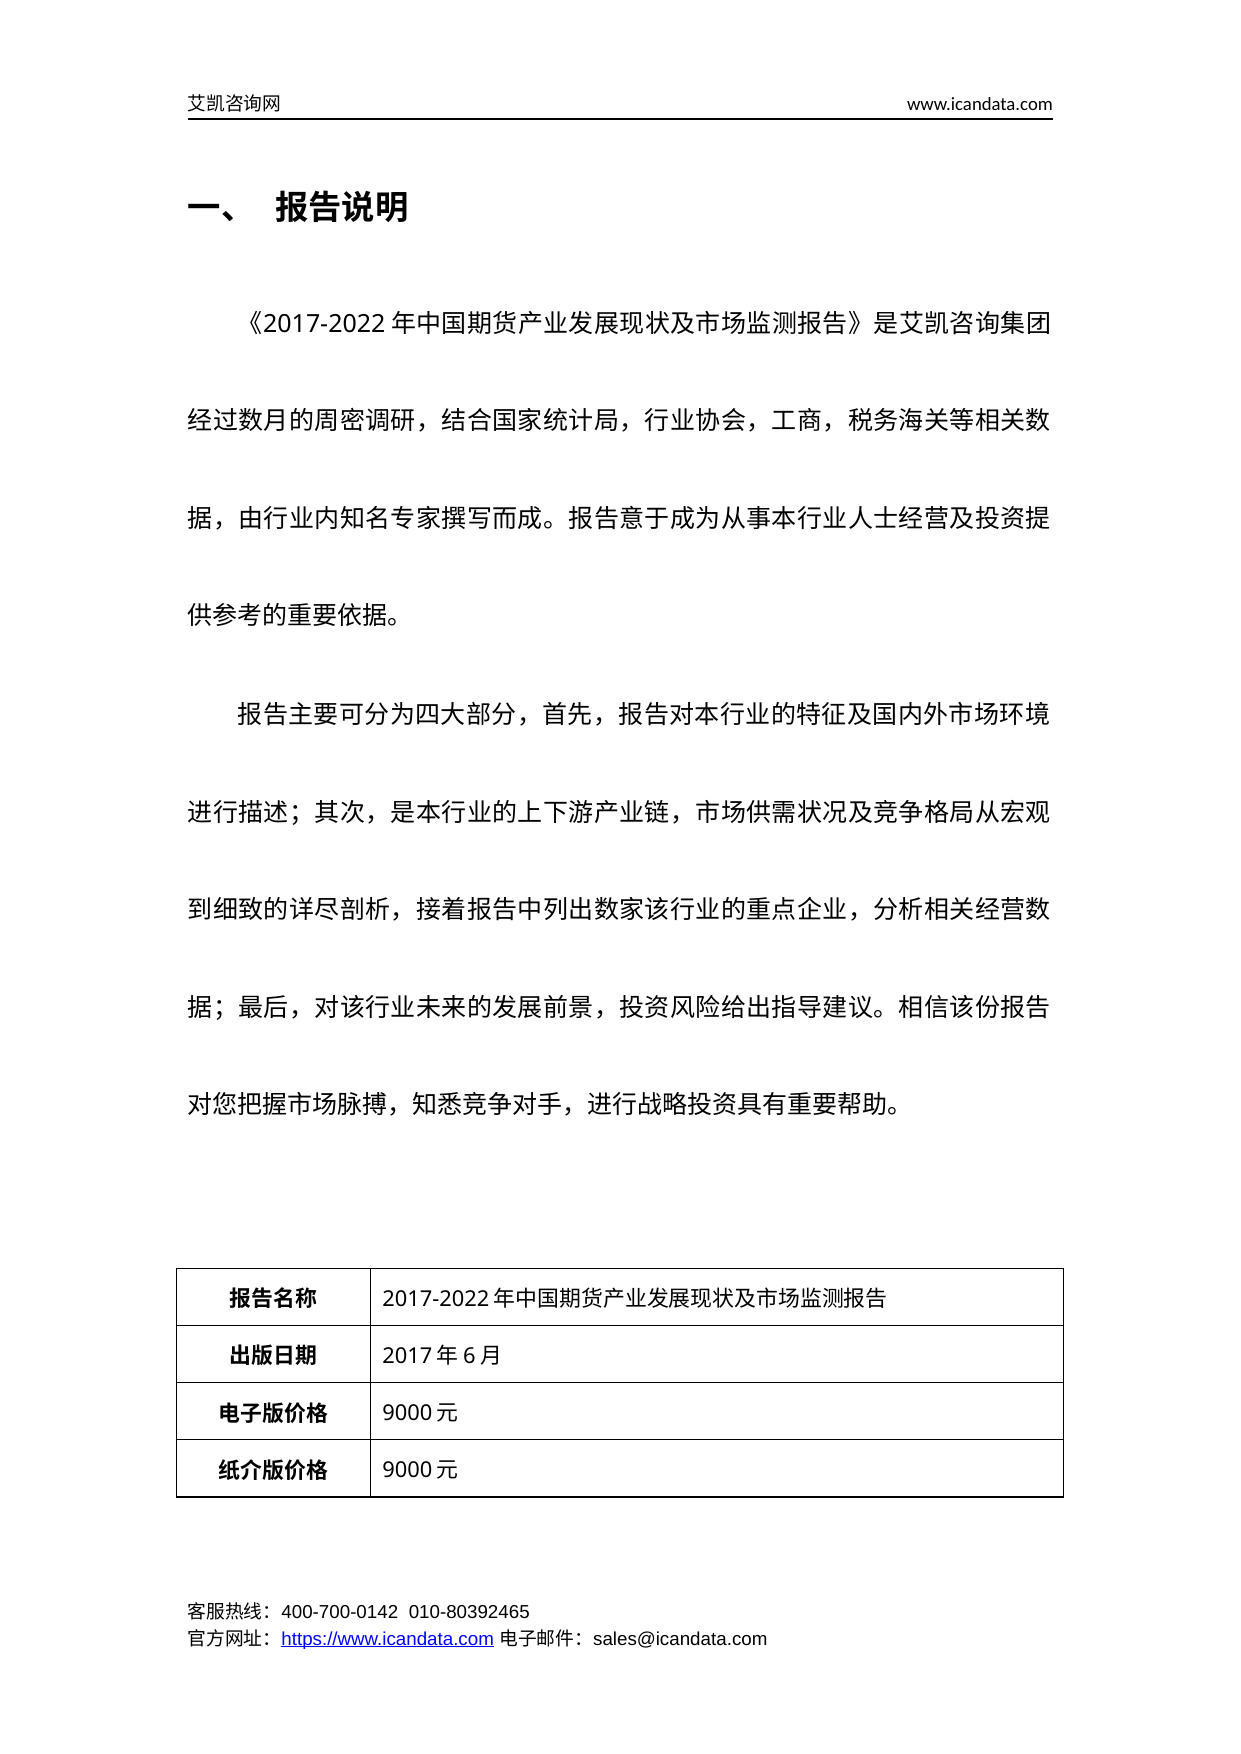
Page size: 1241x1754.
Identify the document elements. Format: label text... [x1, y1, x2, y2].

table_header 报告名称 [177, 1269, 370, 1325]
table_cell 电子版价格 [177, 1383, 370, 1439]
table_cell 纸介版价格 [177, 1440, 370, 1496]
table_cell 出版日期 [177, 1326, 370, 1382]
subtitle 报告说明 [187, 172, 1053, 237]
table_cell 2017年6月 [371, 1326, 1063, 1382]
text 《2017-2022年中国期货产业发展现状及市场监测报告》是艾凯咨询集团经过数月的周密调研，结合国家统计局，行业协会，工商，税务海关等相关数据，由行业内知名专家撰写而成。报告意于成为从事本行业人士经营及投资提供参考的重要依据。 [187, 289, 1053, 646]
table_header 2017-2022年中国期货产业发展现状及市场监测报告 [371, 1269, 1063, 1325]
table_cell 9000元 [371, 1383, 1063, 1439]
table_cell 9000元 [371, 1440, 1063, 1496]
text 报告主要可分为四大部分，首先，报告对本行业的特征及国内外市场环境进行描述；其次，是本行业的上下游产业链，市场供需状况及竞争格局从宏观到细致的详尽剖析，接着报告中列出数家该行业的重点企业，分析相关经营数据；最后，对该行业未来的发展前景，投资风险给出指导建议。相信该份报告对您把握市场脉搏，知悉竞争对手，进行战略投资具有重要帮助。 [187, 681, 1053, 1136]
